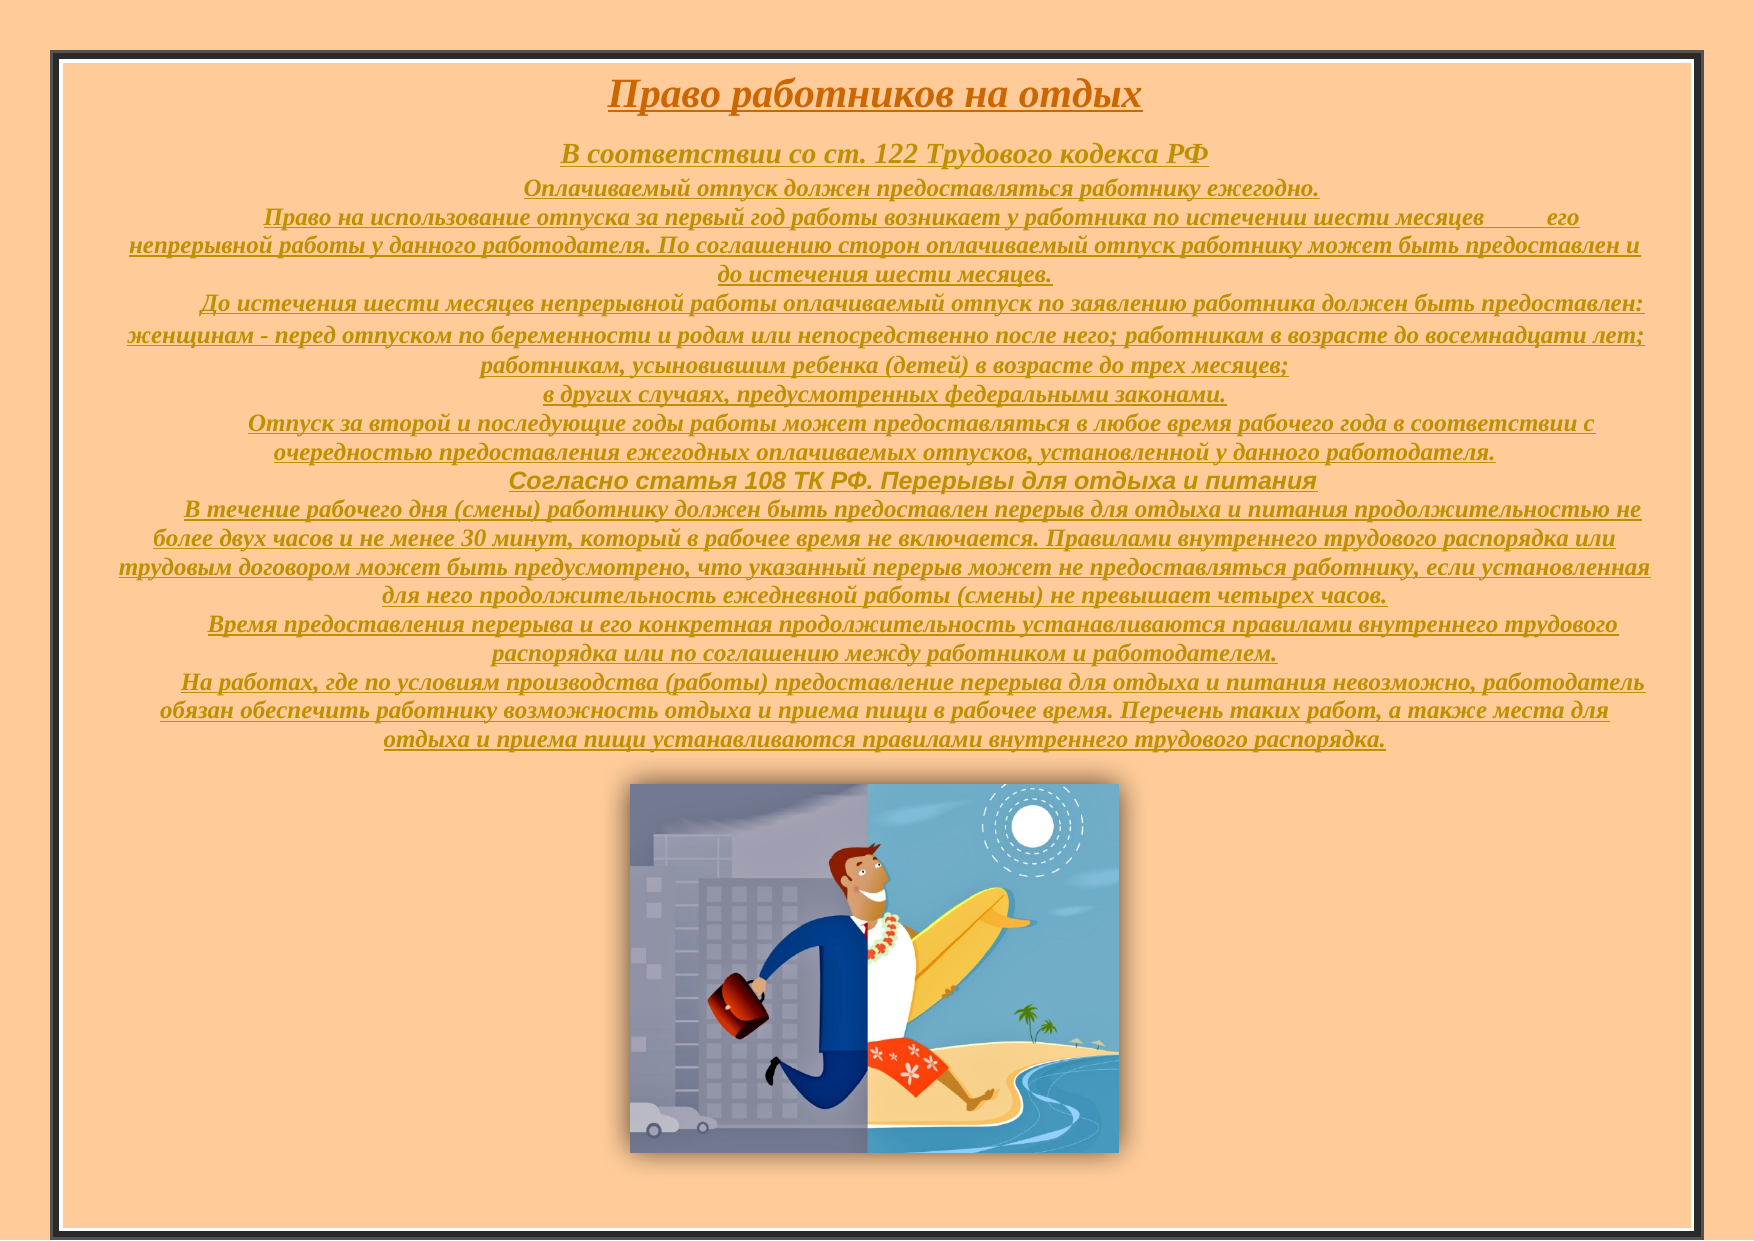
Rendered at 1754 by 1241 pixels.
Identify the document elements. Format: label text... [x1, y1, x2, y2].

text На работах, где по условиям производства (работы) предоставление перерыва для отдыха и питания невозможно, работодатель обязан обеспечить работнику возможность отдыха и приема пищи в рабочее время. Перечень таких работ, а также места для отдыха и приема пищи устанавливаются правилами внутреннего трудового распорядка. [118, 667, 1654, 753]
text Время предоставления перерыва и его конкретная продолжительность устанавливаются правилами внутреннего трудового распорядка или по соглашению между работником и работодателем. [118, 609, 1654, 667]
text Согласно статья 108 ТК РФ. Перерывы для отдыха и питания [118, 466, 1654, 494]
text В соответствии со ст. 122 Трудового кодекса РФ [118, 137, 1654, 170]
text Отпуск за второй и последующие годы работы может предоставляться в любое время рабочего года в соответствии с очередностью предоставления ежегодных оплачиваемых отпусков, установленной у данного работодателя. [118, 408, 1654, 466]
text Оплачиваемый отпуск должен предоставляться работнику ежегодно. [118, 173, 1654, 202]
text До истечения шести месяцев непрерывной работы оплачиваемый отпуск по заявлению работника должен быть предоставлен: женщинам - перед отпуском по беременности и родам или непосредственно после него; работникам в возрасте до восемнадцати лет; работникам, усыновившим ребенка (детей) в возрасте до трех месяцев; [118, 288, 1654, 379]
text в других случаях, предусмотренных федеральными законами. [118, 379, 1654, 408]
text Право на использование отпуска за первый год работы возникает у работника по истечении шести месяцев его непрерывной работы у данного работодателя. По соглашению сторон оплачиваемый отпуск работнику может быть предоставлен и до истечения шести месяцев. [118, 202, 1654, 288]
text Право работников на отдых [118, 68, 1636, 116]
picture [630, 784, 1119, 1153]
text В течение рабочего дня (смены) работнику должен быть предоставлен перерыв для отдыха и питания продолжительностью не более двух часов и не менее 30 минут, который в рабочее время не включается. Правилами внутреннего трудового распорядка или трудовым договором может быть предусмотрено, что указанный перерыв может не предоставляться работнику, если установленная для него продолжительность ежедневной работы (смены) не превышает четырех часов. [118, 494, 1654, 609]
